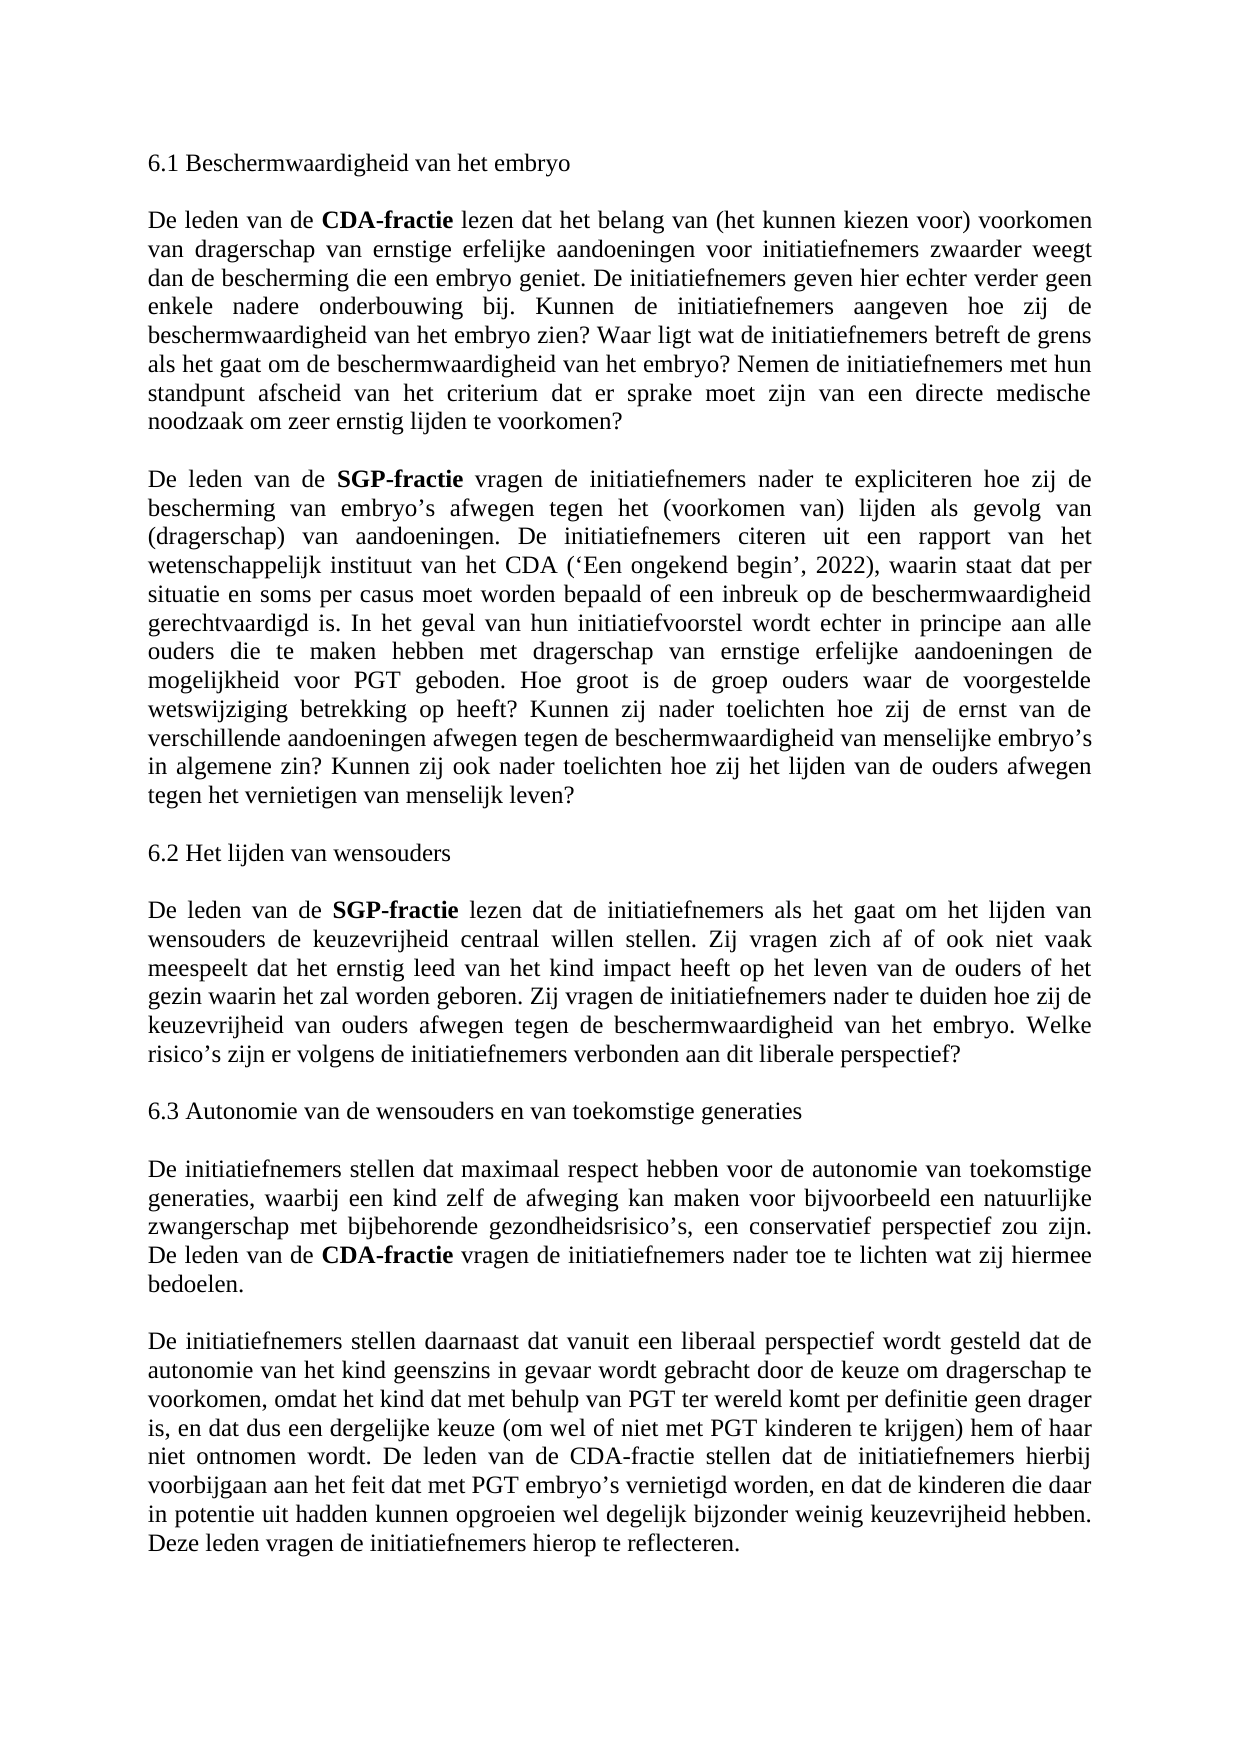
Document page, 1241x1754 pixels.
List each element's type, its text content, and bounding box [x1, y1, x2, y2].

text 6.2 Het lijden van wensouders [148, 838, 1093, 866]
text De leden van de SGP-fractie vragen de initiatiefnemers nader te expliciteren hoe zij de bescherming van embryo’s afwegen tegen het (voorkomen van) lijden als gevolg van (dragerschap) van aandoeningen. De initiatiefnemers citeren uit een rapport van het wetenschappelijk instituut van het CDA (‘Een ongekend begin’, 2022), waarin staat dat per situatie en soms per casus moet worden bepaald of een inbreuk op de beschermwaardigheid gerechtvaardigd is. In het geval van hun initiatiefvoorstel wordt echter in principe aan alle ouders die te maken hebben met dragerschap van ernstige erfelijke aandoeningen de mogelijkheid voor PGT geboden. Hoe groot is de groep ouders waar de voorgestelde wetswijziging betrekking op heeft? Kunnen zij nader toelichten hoe zij de ernst van de verschillende aandoeningen afwegen tegen de beschermwaardigheid van menselijke embryo’s in algemene zin? Kunnen zij ook nader toelichten hoe zij het lijden van de ouders afwegen tegen het vernietigen van menselijk leven? [148, 464, 1093, 809]
text De initiatiefnemers stellen dat maximaal respect hebben voor de autonomie van toekomstige generaties, waarbij een kind zelf de afweging kan maken voor bijvoorbeeld een natuurlijke zwangerschap met bijbehorende gezondheidsrisico’s, een conservatief perspectief zou zijn. De leden van de CDA-fractie vragen de initiatiefnemers nader toe te lichten wat zij hiermee bedoelen. [148, 1154, 1093, 1298]
text De initiatiefnemers stellen daarnaast dat vanuit een liberaal perspectief wordt gesteld dat de autonomie van het kind geenszins in gevaar wordt gebracht door de keuze om dragerschap te voorkomen, omdat het kind dat met behulp van PGT ter wereld komt per definitie geen drager is, en dat dus een dergelijke keuze (om wel of niet met PGT kinderen te krijgen) hem of haar niet ontnomen wordt. De leden van de CDA-fractie stellen dat de initiatiefnemers hierbij voorbijgaan aan het feit dat met PGT embryo’s vernietigd worden, en dat de kinderen die daar in potentie uit hadden kunnen opgroeien wel degelijk bijzonder weinig keuzevrijheid hebben. Deze leden vragen de initiatiefnemers hierop te reflecteren. [148, 1326, 1093, 1556]
text 6.3 Autonomie van de wensouders en van toekomstige generaties [148, 1096, 1093, 1125]
text De leden van de SGP-fractie lezen dat de initiatiefnemers als het gaat om het lijden van wensouders de keuzevrijheid centraal willen stellen. Zij vragen zich af of ook niet vaak meespeelt dat het ernstig leed van het kind impact heeft op het leven van de ouders of het gezin waarin het zal worden geboren. Zij vragen de initiatiefnemers nader te duiden hoe zij de keuzevrijheid van ouders afwegen tegen de beschermwaardigheid van het embryo. Welke risico’s zijn er volgens de initiatiefnemers verbonden aan dit liberale perspectief? [148, 895, 1093, 1068]
text De leden van de CDA-fractie lezen dat het belang van (het kunnen kiezen voor) voorkomen van dragerschap van ernstige erfelijke aandoeningen voor initiatiefnemers zwaarder weegt dan de bescherming die een embryo geniet. De initiatiefnemers geven hier echter verder geen enkele nadere onderbouwing bij. Kunnen de initiatiefnemers aangeven hoe zij de beschermwaardigheid van het embryo zien? Waar ligt wat de initiatiefnemers betreft de grens als het gaat om de beschermwaardigheid van het embryo? Nemen de initiatiefnemers met hun standpunt afscheid van het criterium dat er sprake moet zijn van een directe medische noodzaak om zeer ernstig lijden te voorkomen? [148, 205, 1093, 435]
text 6.1 Beschermwaardigheid van het embryo [148, 148, 1093, 176]
